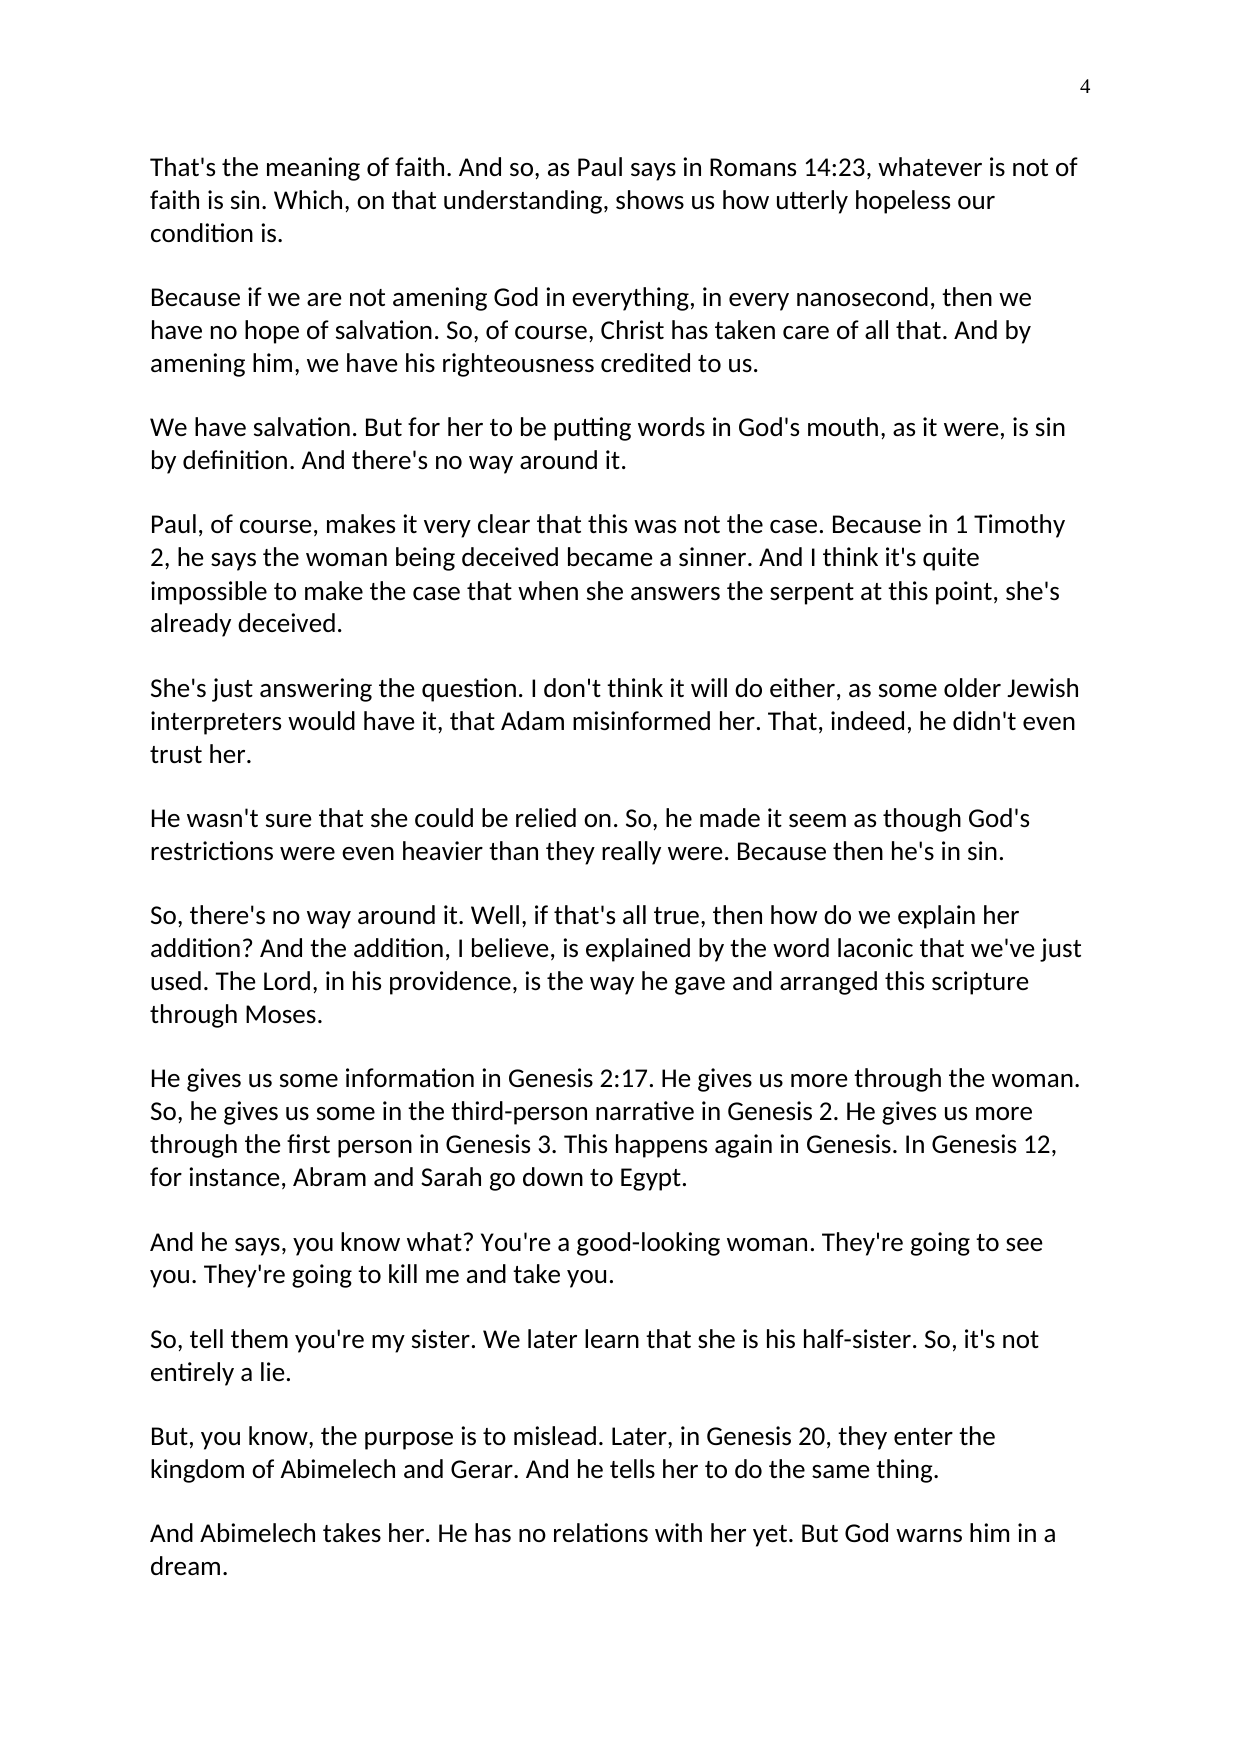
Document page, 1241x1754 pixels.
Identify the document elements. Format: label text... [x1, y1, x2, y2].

text He gives us some information in Genesis 2:17. He gives us more through the woman. So, he gives us some in the third-person narrative in Genesis 2. He gives us more through the first person in Genesis 3. This happens again in Genesis. In Genesis 12, for instance, Abram and Sarah go down to Egypt. [150, 1061, 1090, 1193]
text We have salvation. But for her to be putting words in God's mouth, as it were, is sin by definition. And there's no way around it. [150, 410, 1090, 476]
text That's the meaning of faith. And so, as Paul says in Romans 14:23, whatever is not of faith is sin. Which, on that understanding, shows us how utterly hopeless our condition is. [150, 150, 1090, 249]
text He wasn't sure that she could be relied on. So, he made it seem as though God's restrictions were even heavier than they really were. Because then he's in sin. [150, 801, 1090, 867]
text So, tell them you're my sister. We later learn that she is his half-sister. So, it's not entirely a lie. [150, 1322, 1090, 1388]
text Because if we are not amening God in everything, in every nanosecond, then we have no hope of salvation. So, of course, Christ has taken care of all that. And by amening him, we have his righteousness credited to us. [150, 280, 1090, 379]
text And Abimelech takes her. He has no relations with her yet. But God warns him in a dream. [150, 1516, 1090, 1582]
text She's just answering the question. I don't think it will do either, as some older Jewish interpreters would have it, that Adam misinformed her. That, indeed, he didn't even trust her. [150, 671, 1090, 770]
text Paul, of course, makes it very clear that this was not the case. Because in 1 Timothy 2, he says the woman being deceived became a sinner. And I think it's quite impossible to make the case that when she answers the serpent at this point, she's already deceived. [150, 508, 1090, 640]
text But, you know, the purpose is to mislead. Later, in Genesis 20, they enter the kingdom of Abimelech and Gerar. And he tells her to do the same thing. [150, 1419, 1090, 1485]
text And he says, you know what? You're a good-looking woman. They're going to see you. They're going to kill me and take you. [150, 1225, 1090, 1291]
text So, there's no way around it. Well, if that's all true, then how do we explain her addition? And the addition, I believe, is explained by the word laconic that we've just used. The Lord, in his providence, is the way he gave and arranged this scripture through Moses. [150, 898, 1090, 1030]
